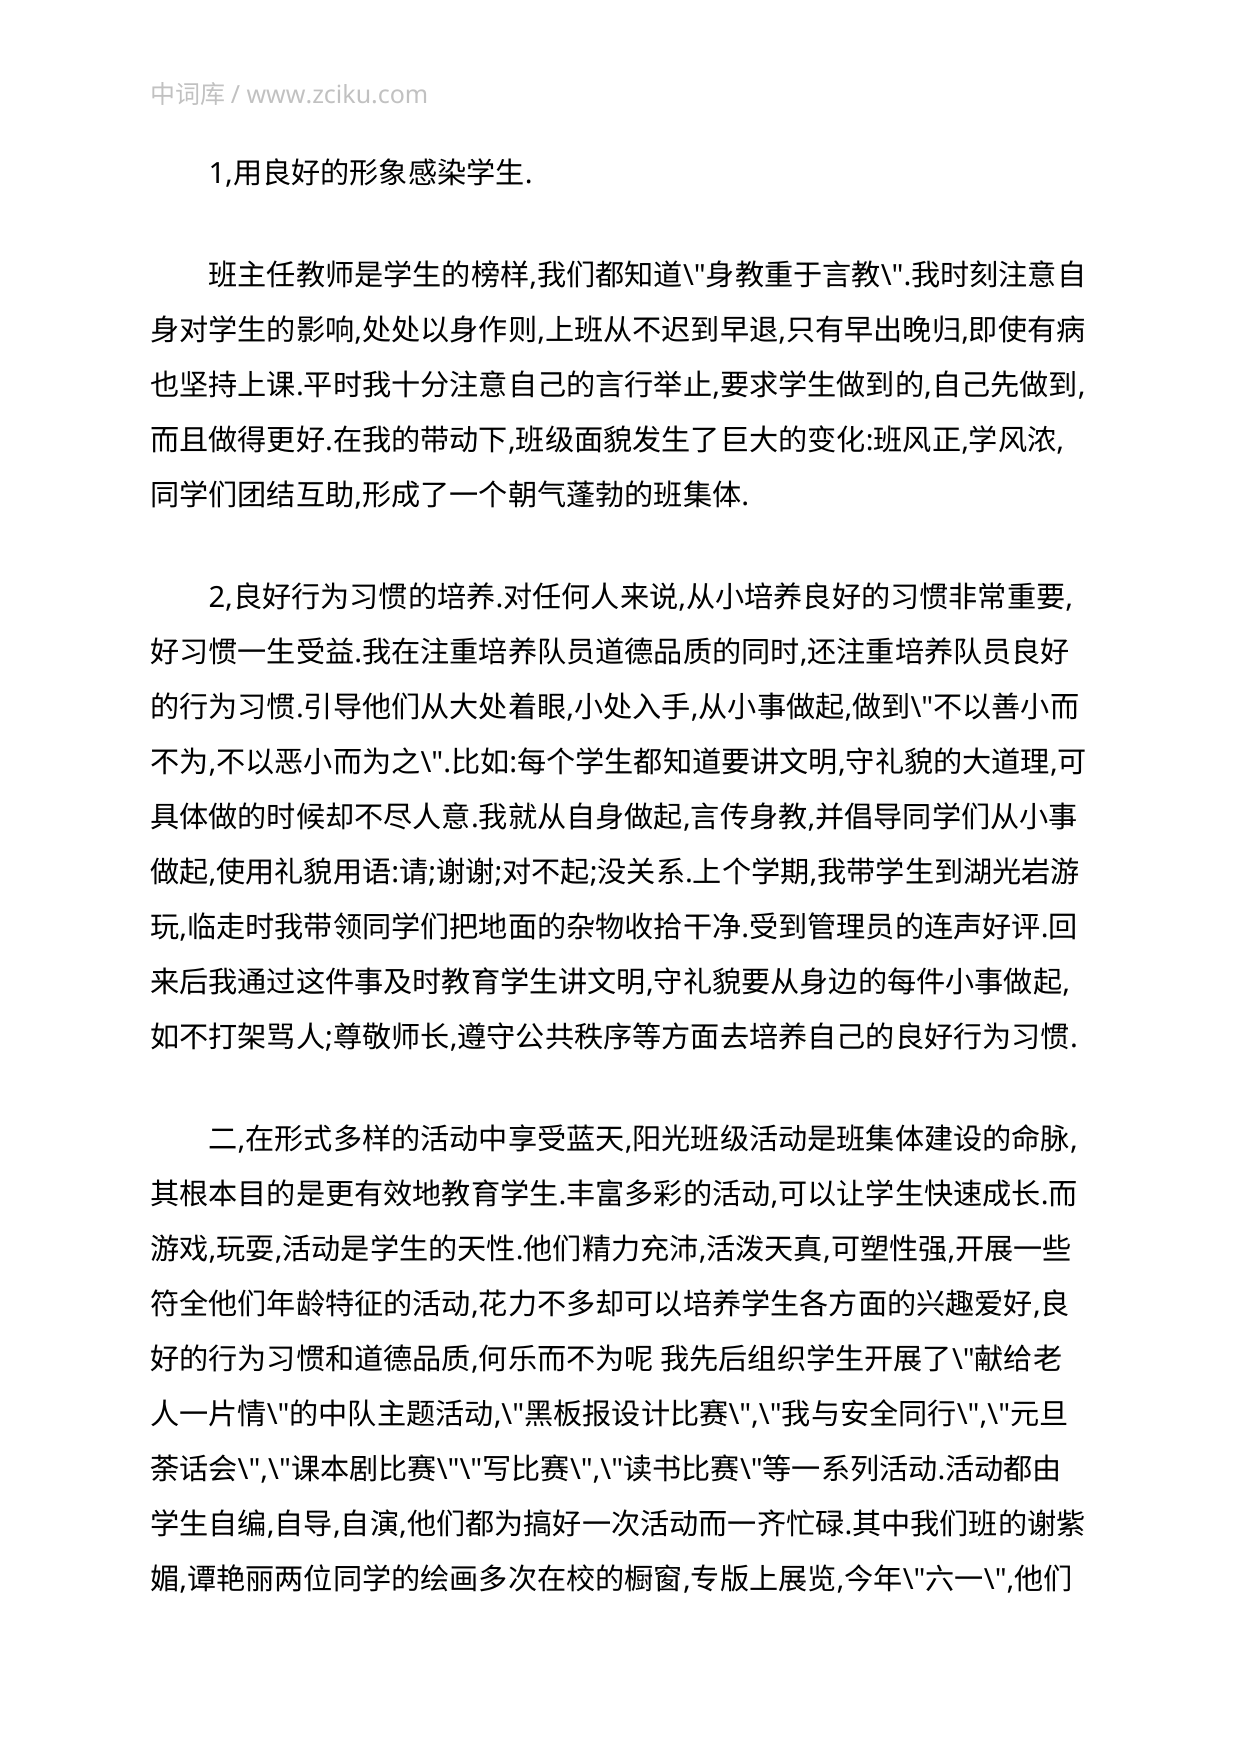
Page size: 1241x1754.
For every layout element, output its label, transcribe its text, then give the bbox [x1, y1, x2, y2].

text 2,良好行为习惯的培养.对任何人来说,从小培养良好的习惯非常重要,好习惯一生受益.我在注重培养队员道德品质的同时,还注重培养队员良好的行为习惯.引导他们从大处着眼,小处入手,从小事做起,做到\"不以善小而不为,不以恶小而为之\".比如:每个学生都知道要讲文明,守礼貌的大道理,可具体做的时候却不尽人意.我就从自身做起,言传身教,并倡导同学们从小事做起,使用礼貌用语:请;谢谢;对不起;没关系.上个学期,我带学生到湖光岩游玩,临走时我带领同学们把地面的杂物收拾干净.受到管理员的连声好评.回来后我通过这件事及时教育学生讲文明,守礼貌要从身边的每件小事做起,如不打架骂人;尊敬师长,遵守公共秩序等方面去培养自己的良好行为习惯. [150, 574, 1090, 1056]
text 1,用良好的形象感染学生. [150, 150, 1090, 192]
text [150, 1116, 1090, 1598]
text 班主任教师是学生的榜样,我们都知道\"身教重于言教\".我时刻注意自身对学生的影响,处处以身作则,上班从不迟到早退,只有早出晚归,即使有病也坚持上课.平时我十分注意自己的言行举止,要求学生做到的,自己先做到,而且做得更好.在我的带动下,班级面貌发生了巨大的变化:班风正,学风浓,同学们团结互助,形成了一个朝气蓬勃的班集体. [150, 252, 1090, 514]
